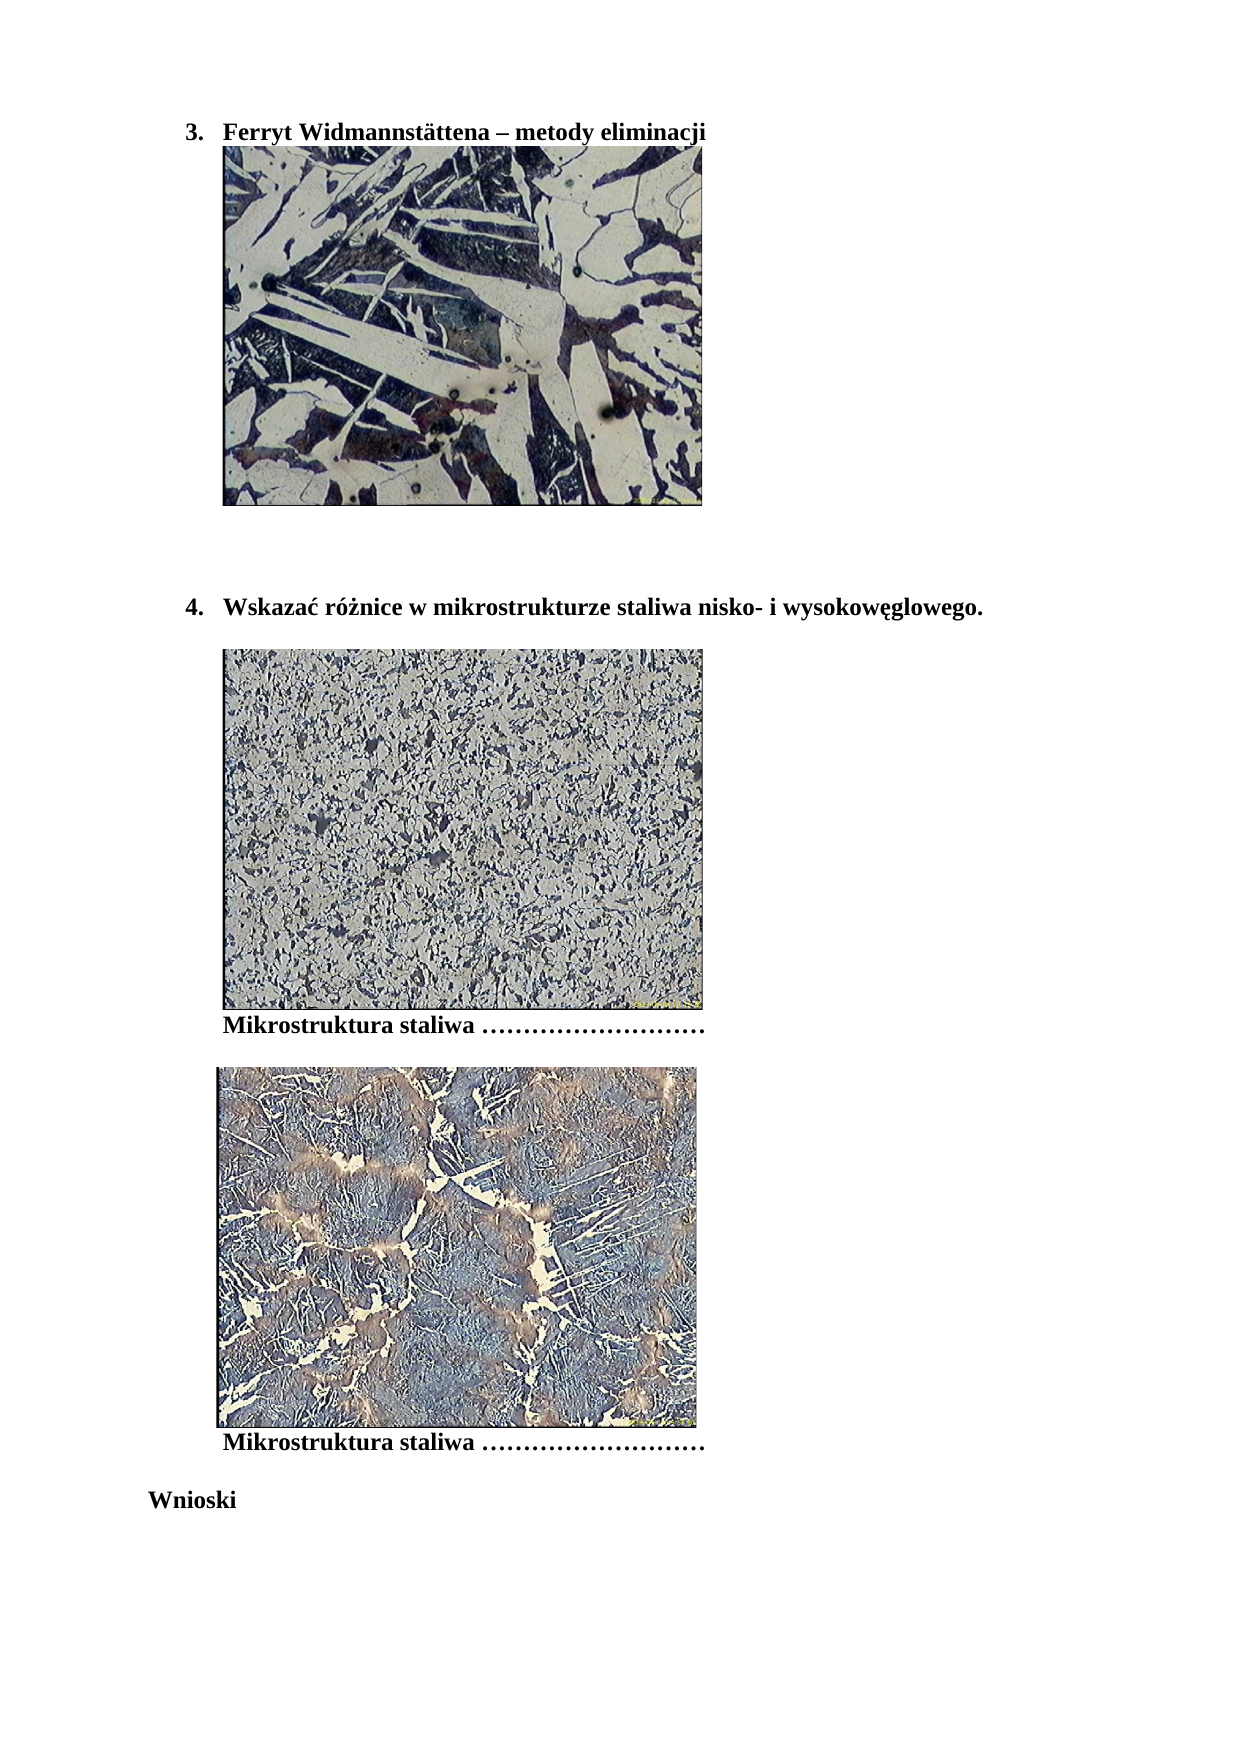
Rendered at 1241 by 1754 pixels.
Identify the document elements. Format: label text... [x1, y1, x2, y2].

picture [222, 146, 703, 506]
list Mikrostruktura staliwa ……………………… [223, 1427, 1093, 1456]
text Wnioski [148, 1485, 1093, 1514]
picture [216, 1067, 697, 1428]
list Mikrostruktura staliwa ……………………… [223, 1010, 1093, 1038]
list Ferryt Widmannstättena – metody eliminacji [185, 117, 1093, 146]
list Wskazać różnice w mikrostrukturze staliwa nisko- i wysokowęglowego. [185, 592, 1093, 621]
picture [222, 649, 703, 1010]
